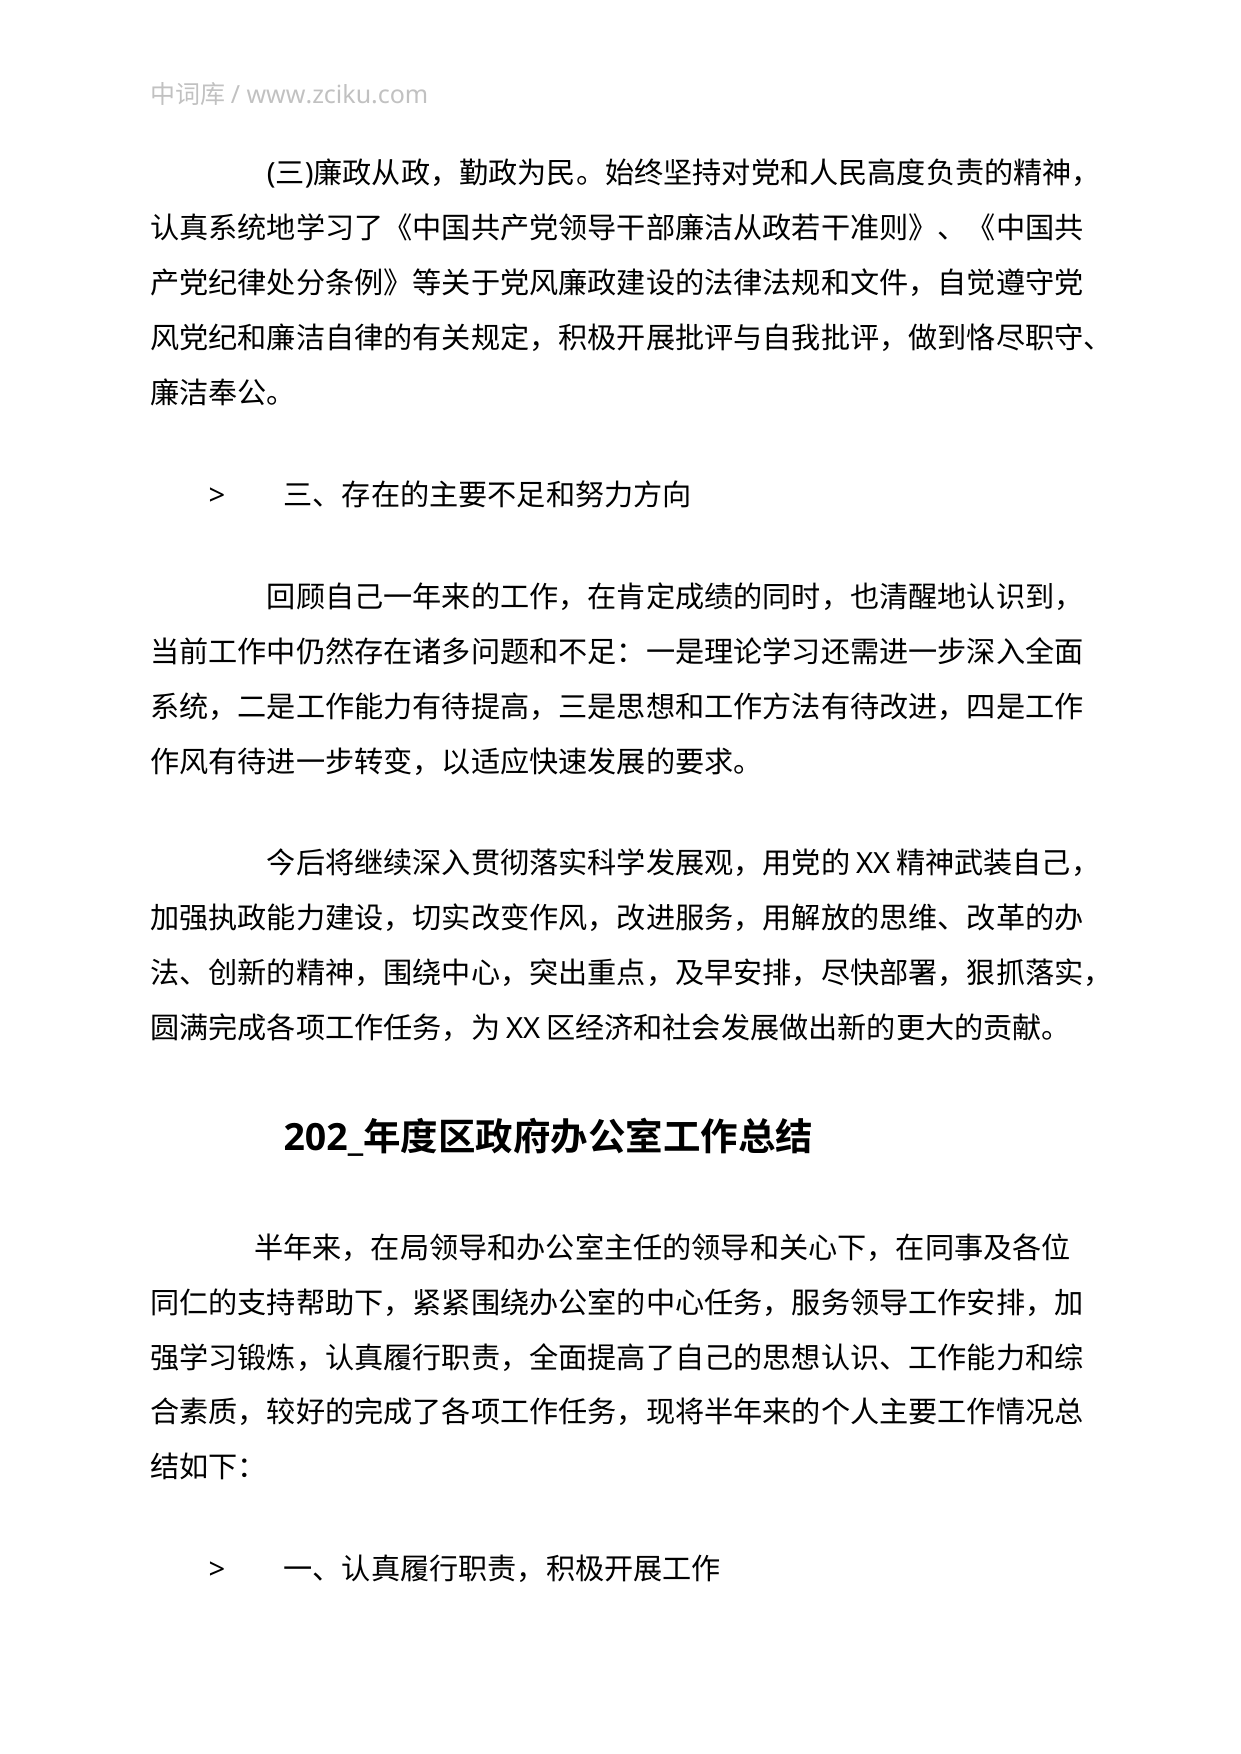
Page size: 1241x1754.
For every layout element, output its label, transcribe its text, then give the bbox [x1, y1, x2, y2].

text 回顾自己一年来的工作，在肯定成绩的同时，也清醒地认识到，当前工作中仍然存在诸多问题和不足：一是理论学习还需进一步深入全面系统，二是工作能力有待提高，三是思想和工作方法有待改进，四是工作作风有待进一步转变，以适应快速发展的要求。 [150, 573, 1090, 780]
text (三)廉政从政，勤政为民。始终坚持对党和人民高度负责的精神，认真系统地学习了《中国共产党领导干部廉洁从政若干准则》、《中国共产党纪律处分条例》等关于党风廉政建设的法律法规和文件，自觉遵守党风党纪和廉洁自律的有关规定，积极开展批评与自我批评，做到恪尽职守、廉洁奉公。 [150, 150, 1090, 412]
text > 三、存在的主要不足和努力方向 [150, 471, 1090, 514]
text 202_年度区政府办公室工作总结 [150, 1107, 1090, 1161]
text 今后将继续深入贯彻落实科学发展观，用党的XX精神武装自己，加强执政能力建设，切实改变作风，改进服务，用解放的思维、改革的办法、创新的精神，围绕中心，突出重点，及早安排，尽快部署，狠抓落实，圆满完成各项工作任务，为XX区经济和社会发展做出新的更大的贡献。 [150, 840, 1090, 1047]
text 半年来，在局领导和办公室主任的领导和关心下，在同事及各位同仁的支持帮助下，紧紧围绕办公室的中心任务，服务领导工作安排，加强学习锻炼，认真履行职责，全面提高了自己的思想认识、工作能力和综合素质，较好的完成了各项工作任务，现将半年来的个人主要工作情况总结如下： [150, 1224, 1090, 1486]
text > 一、认真履行职责，积极开展工作 [150, 1546, 1090, 1588]
